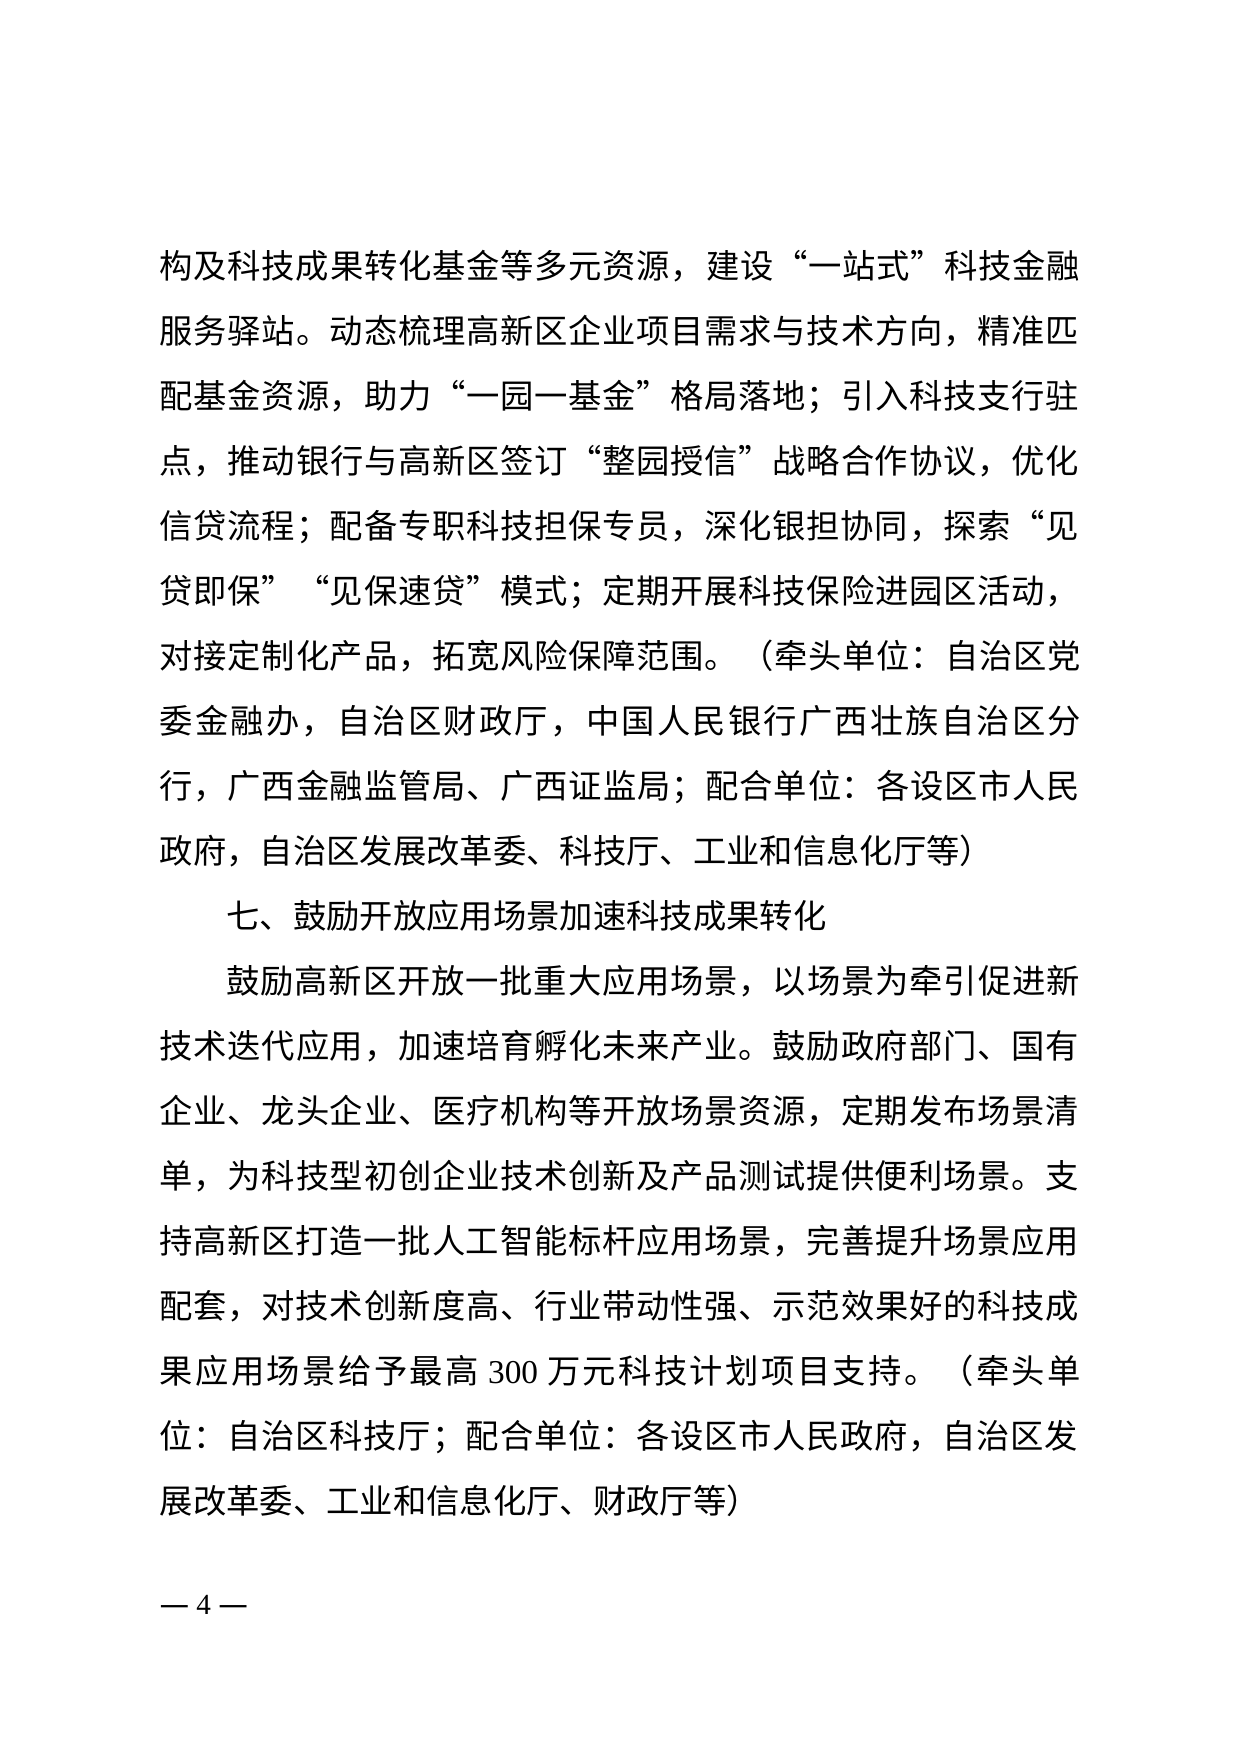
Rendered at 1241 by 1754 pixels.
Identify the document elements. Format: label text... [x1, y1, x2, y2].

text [159, 231, 1081, 881]
text 鼓励高新区开放一批重大应用场景，以场景为牵引促进新技术迭代应用，加速培育孵化未来产业。鼓励政府部门、国有企业、龙头企业、医疗机构等开放场景资源，定期发布场景清单，为科技型初创企业技术创新及产品测试提供便利场景。支持高新区打造一批人工智能标杆应用场景，完善提升场景应用配套，对技术创新度高、行业带动性强、示范效果好的科技成果应用场景给予最高300万元科技计划项目支持。（牵头单位：自治区科技厅；配合单位：各设区市人民政府，自治区发展改革委、工业和信息化厅、财政厅等） [159, 946, 1081, 1531]
text 七、鼓励开放应用场景加速科技成果转化 [159, 881, 1081, 946]
